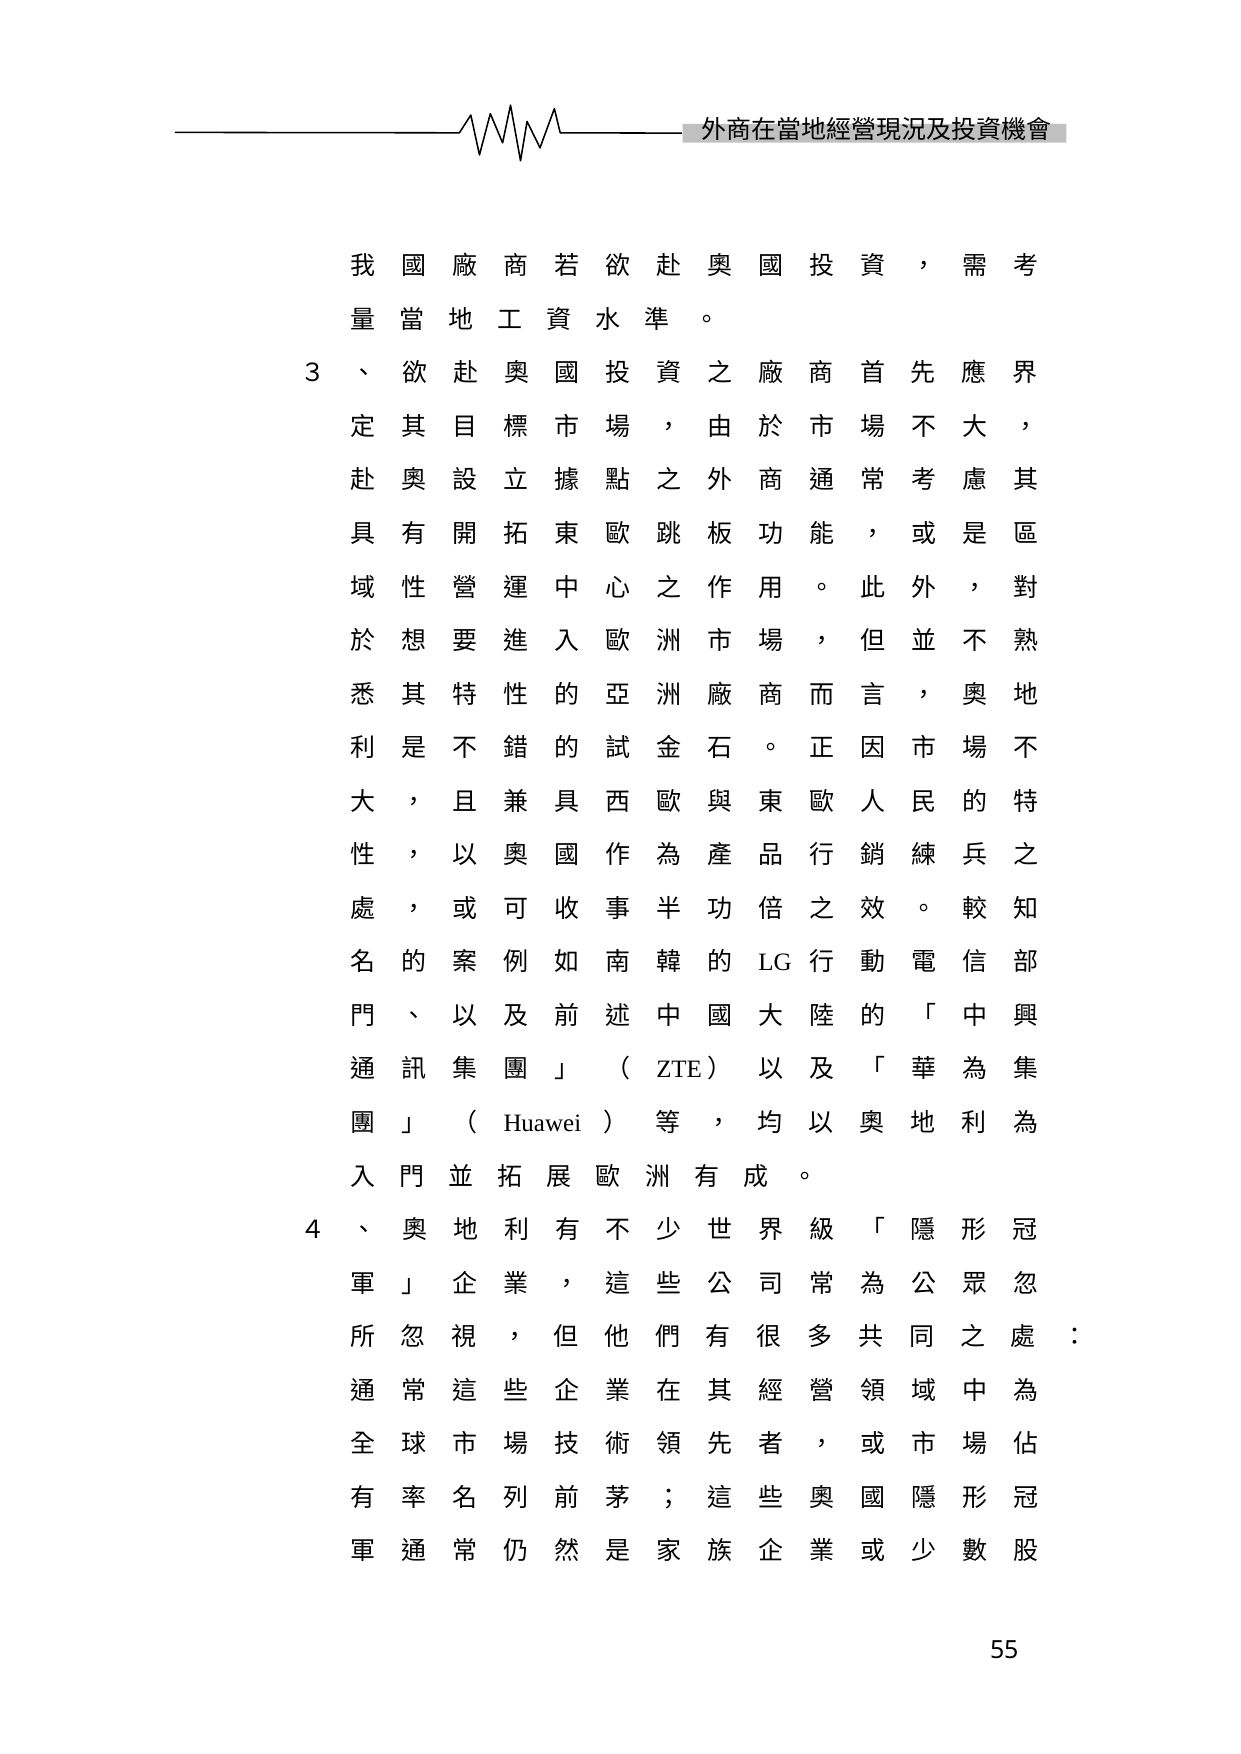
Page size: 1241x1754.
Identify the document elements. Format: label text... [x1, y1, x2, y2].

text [276, 237, 1063, 344]
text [276, 1201, 1063, 1576]
text ３、欲赴奧國投資之廠商首先應界定其目標市場，由於市場不大，赴奧設立據點之外商通常考慮其具有開拓東歐跳板功能，或是區域性營運中心之作用。此外，對於想要進入歐洲市場，但並不熟悉其特性的亞洲廠商而言，奧地利是不錯的試金石。正因市場不大，且兼具西歐與東歐人民的特性，以奧國作為產品行銷練兵之處，或可收事半功倍之效。較知名的案例如南韓的LG行動電信部門、以及前述中國大陸的「中興通訊集團」（ZTE）以及「華為集團」（Huawei）等，均以奧地利為入門並拓展歐洲有成。 [276, 344, 1063, 1201]
